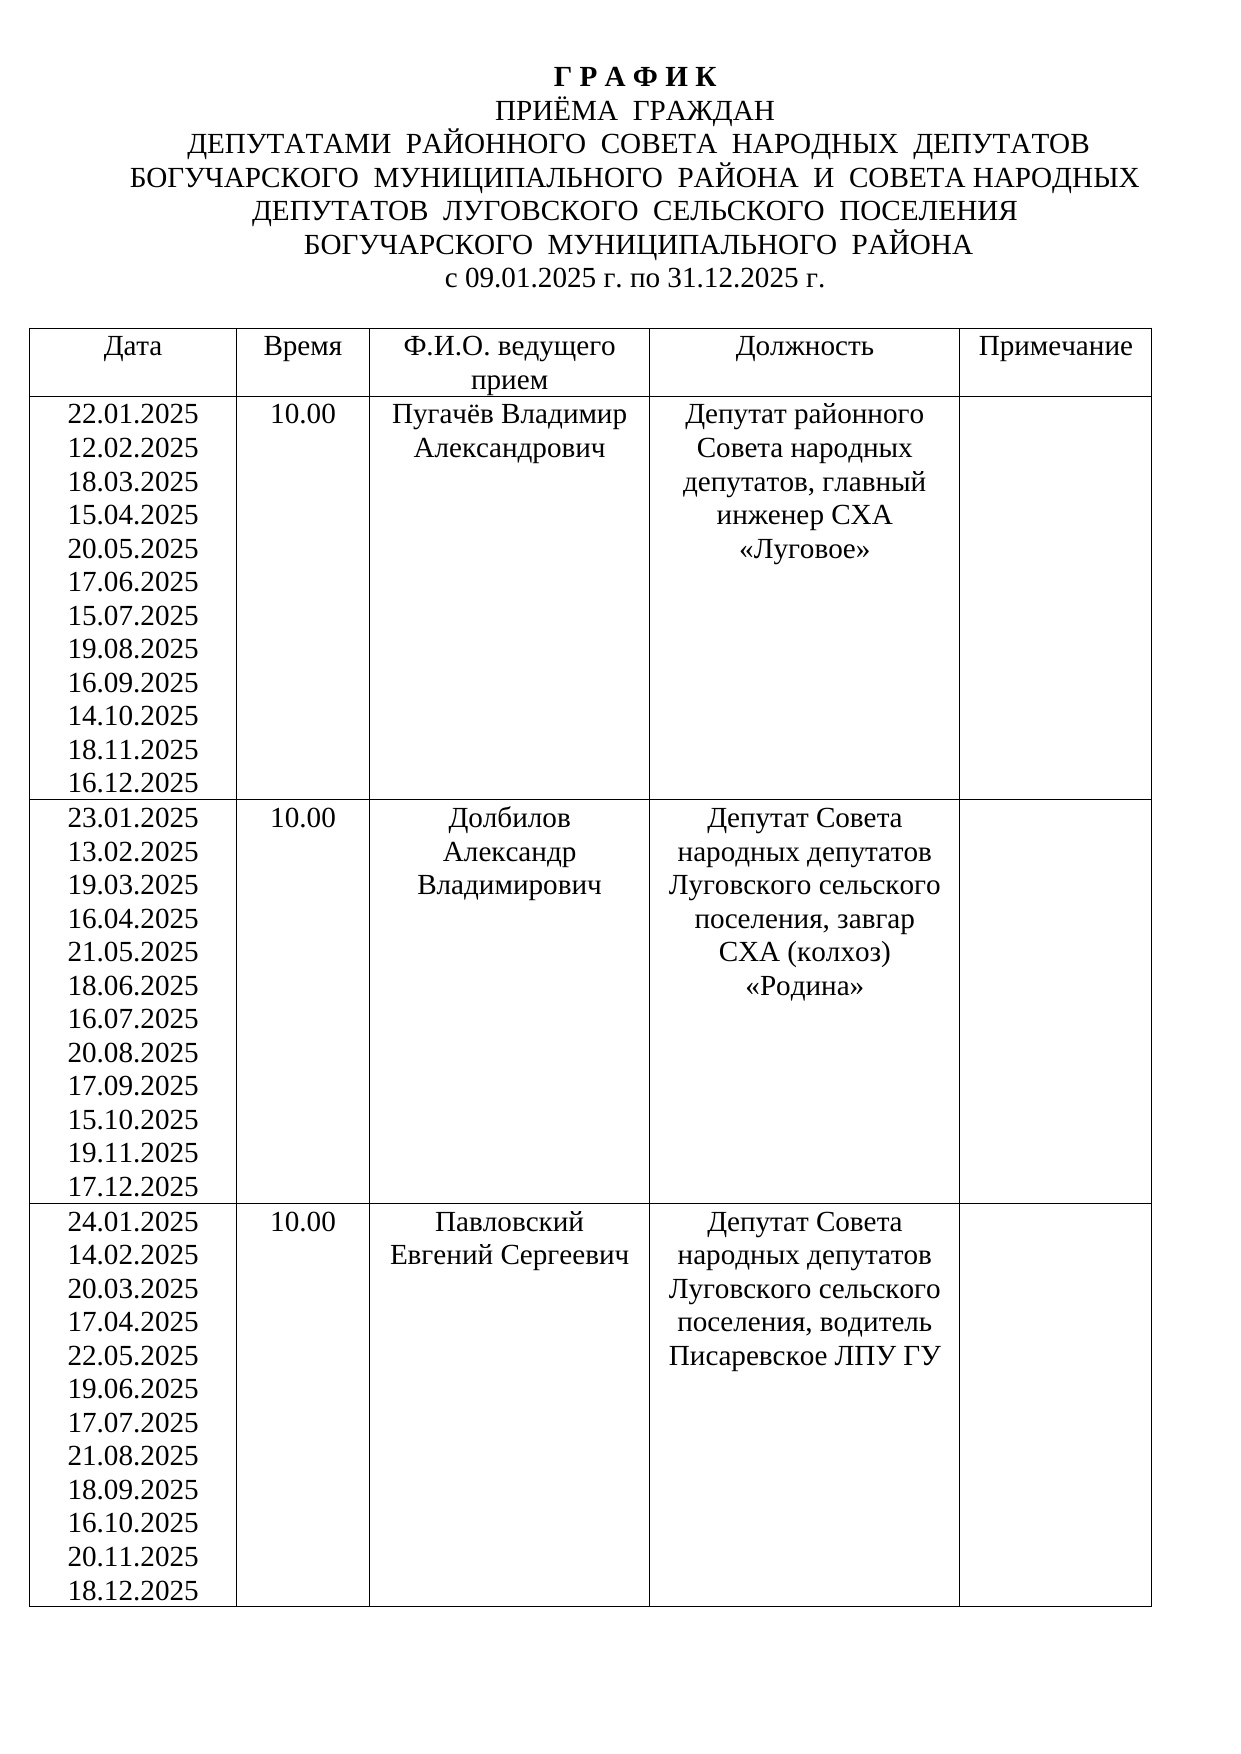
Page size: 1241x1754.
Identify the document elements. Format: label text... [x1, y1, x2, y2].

table_header Время [237, 329, 369, 396]
table_cell [960, 800, 1151, 1203]
table_header Дата [30, 329, 236, 396]
text БОГУЧАРСКОГО МУНИЦИПАЛЬНОГО РАЙОНА [118, 227, 1152, 260]
table_cell [960, 397, 1151, 799]
table_cell 23.01.2025 13.02.2025 19.03.2025 16.04.2025 21.05.2025 18.06.2025 16.07.2025 20.08.2025 17.09.2025 15.10.2025 19.11.2025 17.12.2025 [30, 800, 236, 1203]
table_cell 22.01.2025 12.02.2025 18.03.2025 15.04.2025 20.05.2025 17.06.2025 15.07.2025 19.08.2025 16.09.2025 14.10.2025 18.11.2025 16.12.2025 [30, 397, 236, 799]
table_cell 10.00 [237, 800, 369, 1203]
table_header Примечание [960, 329, 1151, 396]
table_cell 10.00 [237, 1204, 369, 1606]
text ДЕПУТАТАМИ РАЙОННОГО СОВЕТА НАРОДНЫХ ДЕПУТАТОВ БОГУЧАРСКОГО МУНИЦИПАЛЬНОГО РАЙОНА И СОВЕТА НАРОДНЫХ ДЕПУТАТОВ ЛУГОВСКОГО СЕЛЬСКОГО ПОСЕЛЕНИЯ [118, 126, 1152, 227]
table_cell Пугачёв Владимир Александрович [370, 397, 649, 799]
table_cell Долбилов Александр Владимирович [370, 800, 649, 1203]
table_header Должность [650, 329, 959, 396]
table_cell Депутат Совета народных депутатов Луговского сельского поселения, завгар СХА (колхоз) «Родина» [650, 800, 959, 1203]
table_header Ф.И.О. ведущего прием [370, 329, 649, 396]
table_cell 24.01.2025 14.02.2025 20.03.2025 17.04.2025 22.05.2025 19.06.2025 17.07.2025 21.08.2025 18.09.2025 16.10.2025 20.11.2025 18.12.2025 [30, 1204, 236, 1606]
table_cell Павловский Евгений Сергеевич [370, 1204, 649, 1606]
text ПРИЁМА ГРАЖДАН [118, 93, 1152, 126]
table_cell [960, 1204, 1151, 1606]
table_cell Депутат районного Совета народных депутатов, главный инженер СХА «Луговое» [650, 397, 959, 799]
table_cell 10.00 [237, 397, 369, 799]
text Г Р А Ф И К [118, 59, 1152, 93]
table_cell Депутат Совета народных депутатов Луговского сельского поселения, водитель Писаревское ЛПУ ГУ [650, 1204, 959, 1606]
text с 09.01.2025 г. по 31.12.2025 г. [118, 260, 1152, 294]
